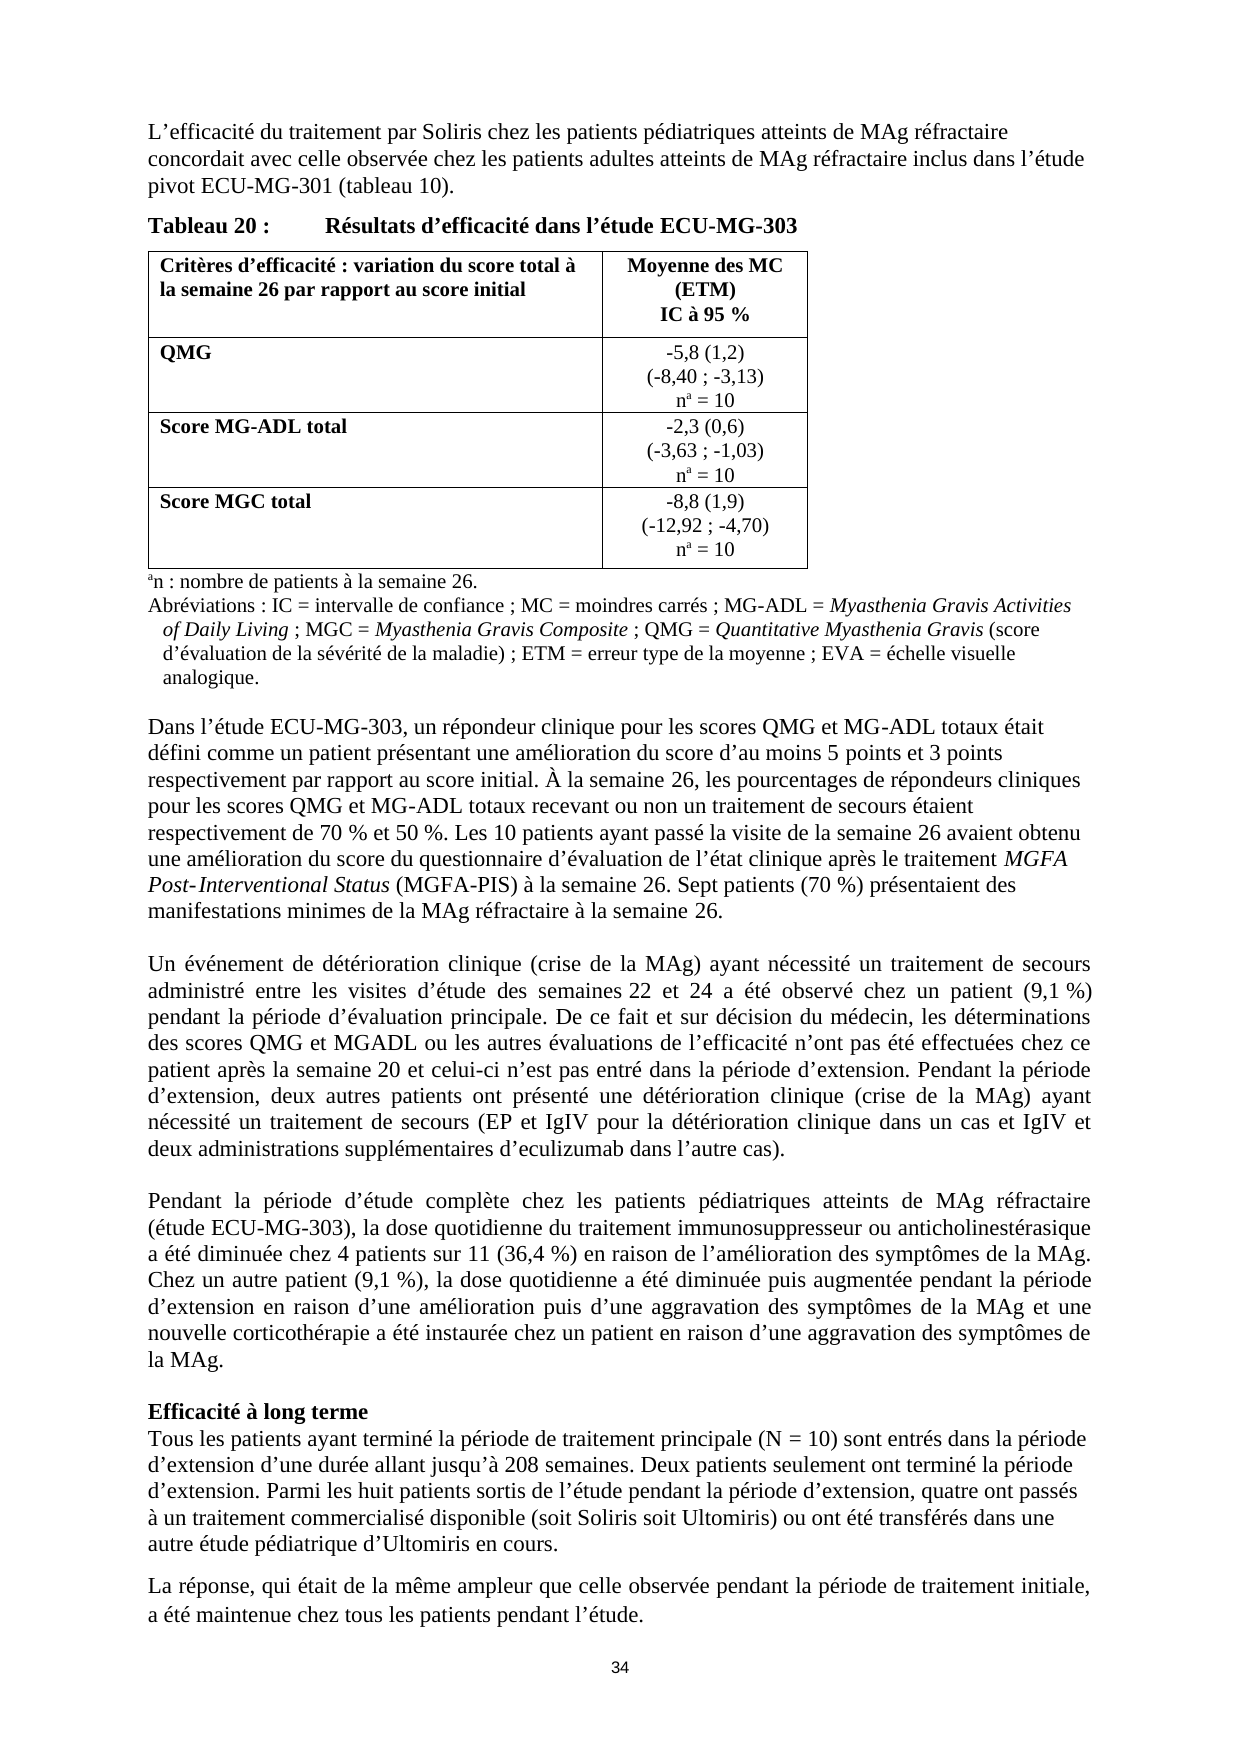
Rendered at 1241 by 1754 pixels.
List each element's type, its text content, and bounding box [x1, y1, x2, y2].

table_cell Score MG-ADL total [149, 413, 602, 487]
table_cell -5,8 (1,2) (-8,40 ; -3,13) na = 10 [603, 338, 807, 412]
text La réponse, qui était de la même ampleur que celle observée pendant la période de traitement initiale, a été maintenue chez tous les patients pendant l’étude. [148, 1569, 1092, 1627]
table_header Moyenne des MC (ETM) IC à 95 % [603, 252, 807, 337]
text Un événement de détérioration clinique (crise de la MAg) ayant nécessité un traitement de secours administré entre les visites d’étude des semaines 22 et 24 a été observé chez un patient (9,1 %) pendant la période d’évaluation principale. De ce fait et sur décision du médecin, les déterminations des scores QMG et MGADL ou les autres évaluations de l’efficacité n’ont pas été effectuées chez ce patient après la semaine 20 et celui-ci n’est pas entré dans la période d’extension. Pendant la période d’extension, deux autres patients ont présenté une détérioration clinique (crise de la MAg) ayant nécessité un traitement de secours (EP et IgIV pour la détérioration clinique dans un cas et IgIV et deux administrations supplémentaires d’eculizumab dans l’autre cas). [148, 950, 1092, 1161]
text Tableau 20 : Résultats d’efficacité dans l’étude ECU-MG-303 [148, 212, 1092, 238]
table_header Critères d’efficacité : variation du score total à la semaine 26 par rapport au score initial [149, 252, 602, 337]
text Tous les patients ayant terminé la période de traitement principale (N = 10) sont entrés dans la période d’extension d’une durée allant jusqu’à 208 semaines. Deux patients seulement ont terminé la période d’extension. Parmi les huit patients sortis de l’étude pendant la période d’extension, quatre ont passés à un traitement commercialisé disponible (soit Soliris soit Ultomiris) ou ont été transférés dans une autre étude pédiatrique d’Ultomiris en cours. [148, 1425, 1092, 1556]
table_cell -8,8 (1,9) (-12,92 ; -4,70) na = 10 [603, 488, 807, 568]
table_cell Score MGC total [149, 488, 602, 568]
text an : nombre de patients à la semaine 26. [148, 569, 1092, 593]
table_cell -2,3 (0,6) (-3,63 ; -1,03) na = 10 [603, 413, 807, 487]
text Pendant la période d’étude complète chez les patients pédiatriques atteints de MAg réfractaire (étude ECU-MG-303), la dose quotidienne du traitement immunosuppresseur ou anticholinestérasique a été diminuée chez 4 patients sur 11 (36,4 %) en raison de l’amélioration des symptômes de la MAg. Chez un autre patient (9,1 %), la dose quotidienne a été diminuée puis augmentée pendant la période d’extension en raison d’une amélioration puis d’une aggravation des symptômes de la MAg et une nouvelle corticothérapie a été instaurée chez un patient en raison d’une aggravation des symptômes de la MAg. [148, 1187, 1092, 1372]
table_cell QMG [149, 338, 602, 412]
text Abréviations : IC = intervalle de confiance ; MC = moindres carrés ; MG-ADL = Myasthenia Gravis Activities of Daily Living ; MGC = Myasthenia Gravis Composite ; QMG = Quantitative Myasthenia Gravis (score d’évaluation de la sévérité de la maladie) ; ETM = erreur type de la moyenne ; EVA = échelle visuelle analogique. [148, 593, 1092, 689]
text Dans l’étude ECU-MG-303, un répondeur clinique pour les scores QMG et MG-ADL totaux était défini comme un patient présentant une amélioration du score d’au moins 5 points et 3 points respectivement par rapport au score initial. À la semaine 26, les pourcentages de répondeurs cliniques pour les scores QMG et MG-ADL totaux recevant ou non un traitement de secours étaient respectivement de 70 % et 50 %. Les 10 patients ayant passé la visite de la semaine 26 avaient obtenu une amélioration du score du questionnaire d’évaluation de l’état clinique après le traitement MGFA Post-Interventional Status (MGFA-PIS) à la semaine 26. Sept patients (70 %) présentaient des manifestations minimes de la MAg réfractaire à la semaine 26. [148, 713, 1092, 924]
text Efficacité à long terme [148, 1398, 1092, 1425]
text L’efficacité du traitement par Soliris chez les patients pédiatriques atteints de MAg réfractaire concordait avec celle observée chez les patients adultes atteints de MAg réfractaire inclus dans l’étude pivot ECU-MG-301 (tableau 10). [148, 118, 1092, 199]
